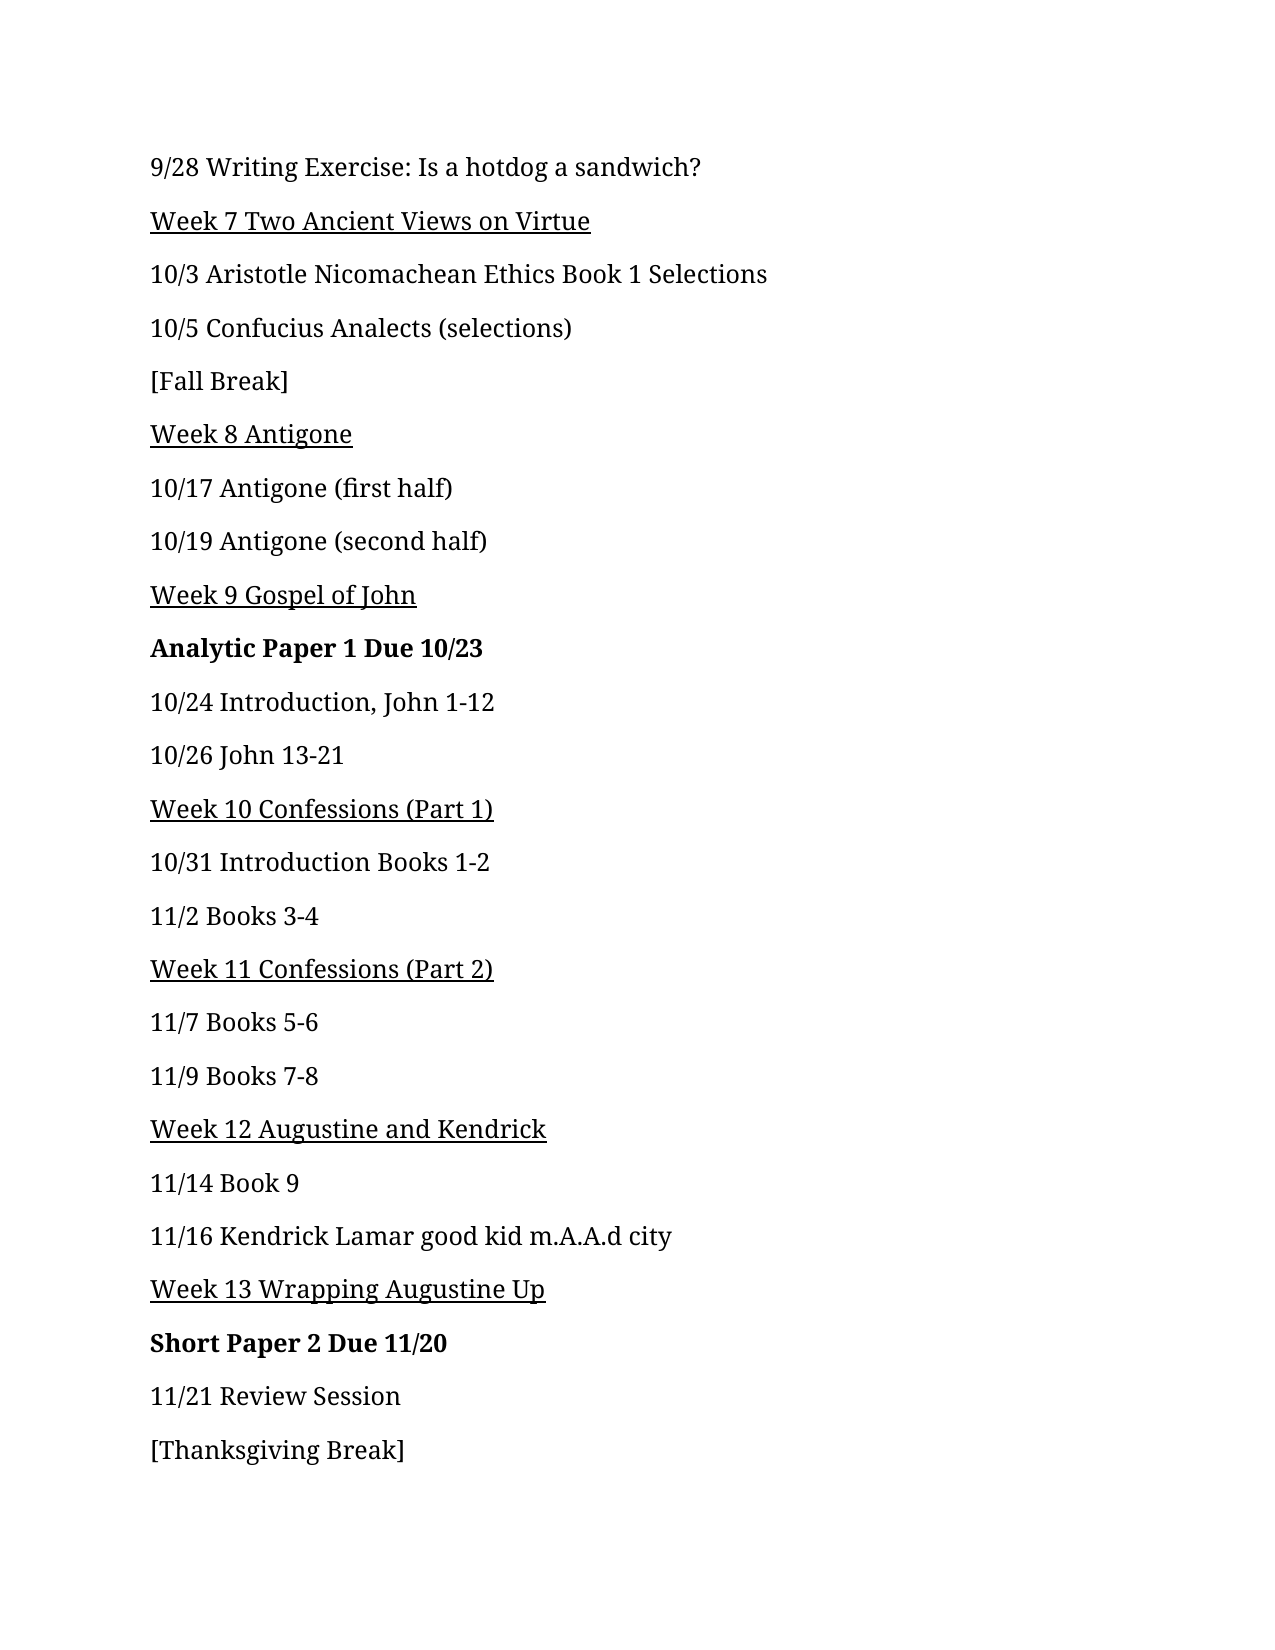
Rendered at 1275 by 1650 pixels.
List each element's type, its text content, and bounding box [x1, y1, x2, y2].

text Analytic Paper 1 Due 10/23 [150, 631, 1125, 665]
text 11/9 Books 7-8 [150, 1058, 1125, 1092]
text Week 10 Confessions (Part 1) [150, 791, 1125, 825]
text Week 8 Antigone [150, 417, 1125, 451]
text 11/2 Books 3-4 [150, 898, 1125, 932]
text 10/19 Antigone (second half) [150, 524, 1125, 558]
text Week 7 Two Ancient Views on Virtue [150, 203, 1125, 237]
text Week 9 Gospel of John [150, 577, 1125, 612]
text 11/21 Review Session [150, 1379, 1125, 1413]
text 10/17 Antigone (first half) [150, 471, 1125, 505]
text [Fall Break] [150, 364, 1125, 398]
text 9/28 Writing Exercise: Is a hotdog a sandwich? [150, 150, 1125, 184]
text 10/24 Introduction, John 1-12 [150, 684, 1125, 718]
text Week 12 Augustine and Kendrick [150, 1112, 1125, 1146]
text 10/3 Aristotle Nicomachean Ethics Book 1 Selections [150, 257, 1125, 291]
text 10/31 Introduction Books 1-2 [150, 845, 1125, 879]
text 10/5 Confucius Analects (selections) [150, 310, 1125, 344]
text 11/14 Book 9 [150, 1165, 1125, 1199]
text Short Paper 2 Due 11/20 [150, 1326, 1125, 1360]
text Week 13 Wrapping Augustine Up [150, 1272, 1125, 1306]
text 11/7 Books 5-6 [150, 1005, 1125, 1039]
text 11/16 Kendrick Lamar good kid m.A.A.d city [150, 1219, 1125, 1253]
text Week 11 Confessions (Part 2) [150, 952, 1125, 986]
text 10/26 John 13-21 [150, 738, 1125, 772]
text [Thanksgiving Break] [150, 1432, 1125, 1467]
